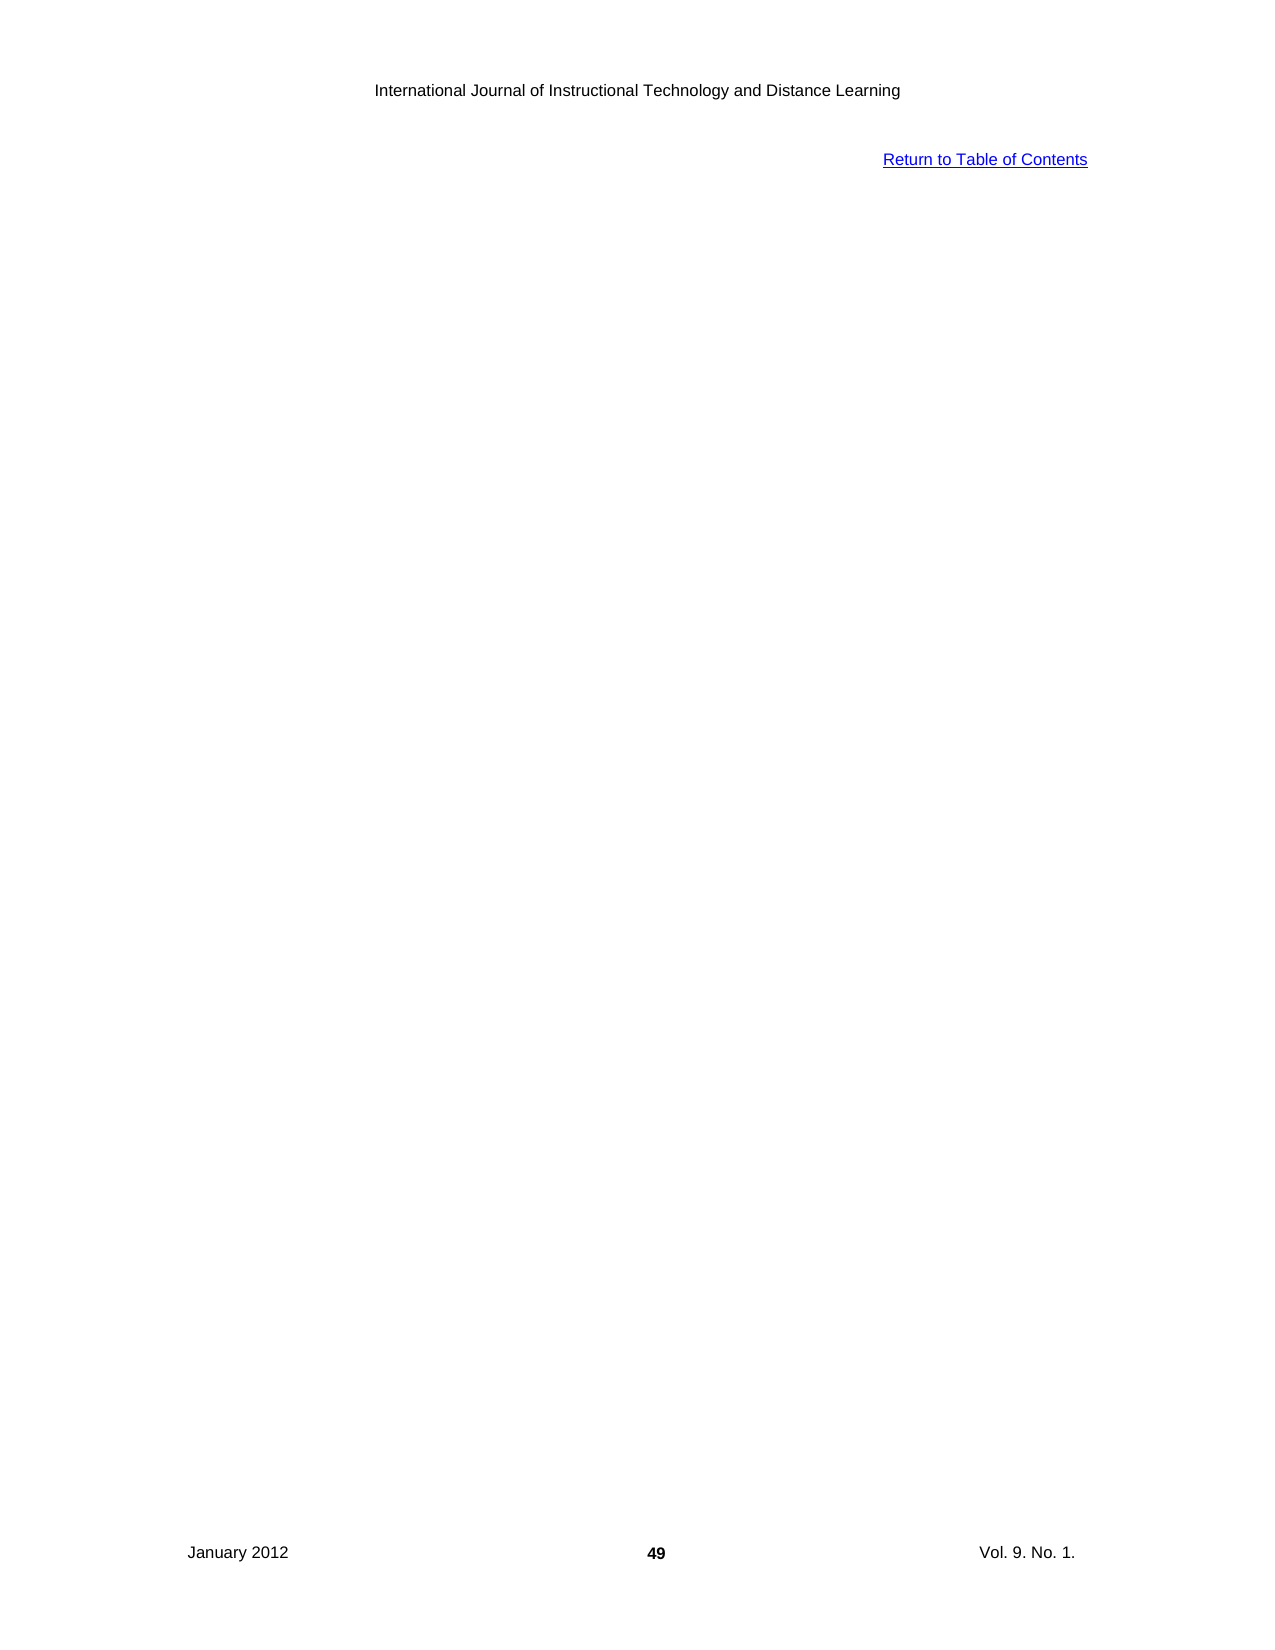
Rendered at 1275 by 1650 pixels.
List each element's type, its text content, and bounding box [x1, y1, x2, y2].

text Return to Table of Contents [187, 150, 1087, 169]
